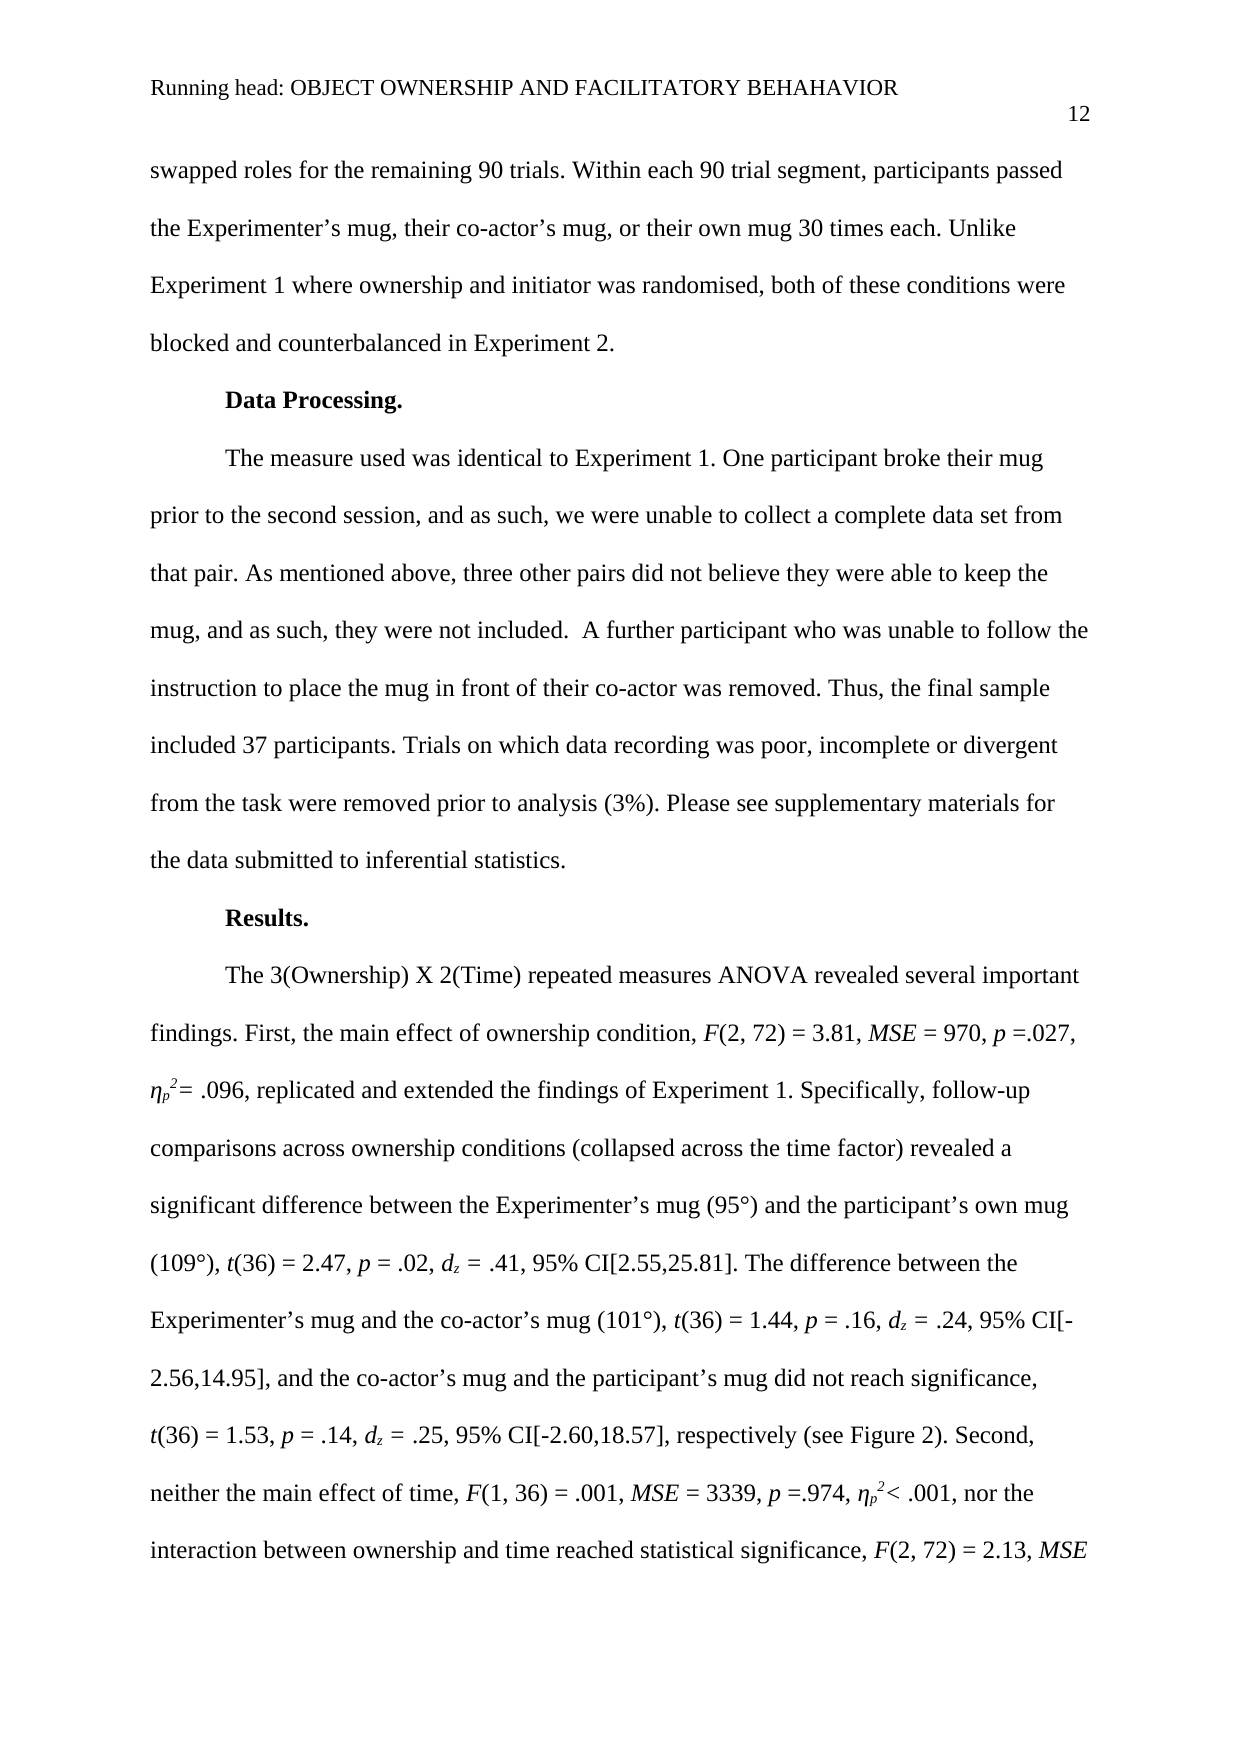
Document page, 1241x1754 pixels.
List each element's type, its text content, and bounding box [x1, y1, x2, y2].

text Results. [150, 903, 1090, 931]
text Data Processing. [150, 385, 1090, 414]
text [150, 960, 1090, 1564]
text The measure used was identical to Experiment 1. One participant broke their mug prior to the second session, and as such, we were unable to collect a complete data set from that pair. As mentioned above, three other pairs did not believe they were able to keep the mug, and as such, they were not included. A further participant who was unable to follow the instruction to place the mug in front of their co-actor was removed. Thus, the final sample included 37 participants. Trials on which data recording was poor, incomplete or divergent from the task were removed prior to analysis (3%). Please see supplementary materials for the data submitted to inferential statistics. [150, 443, 1090, 874]
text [150, 155, 1090, 356]
